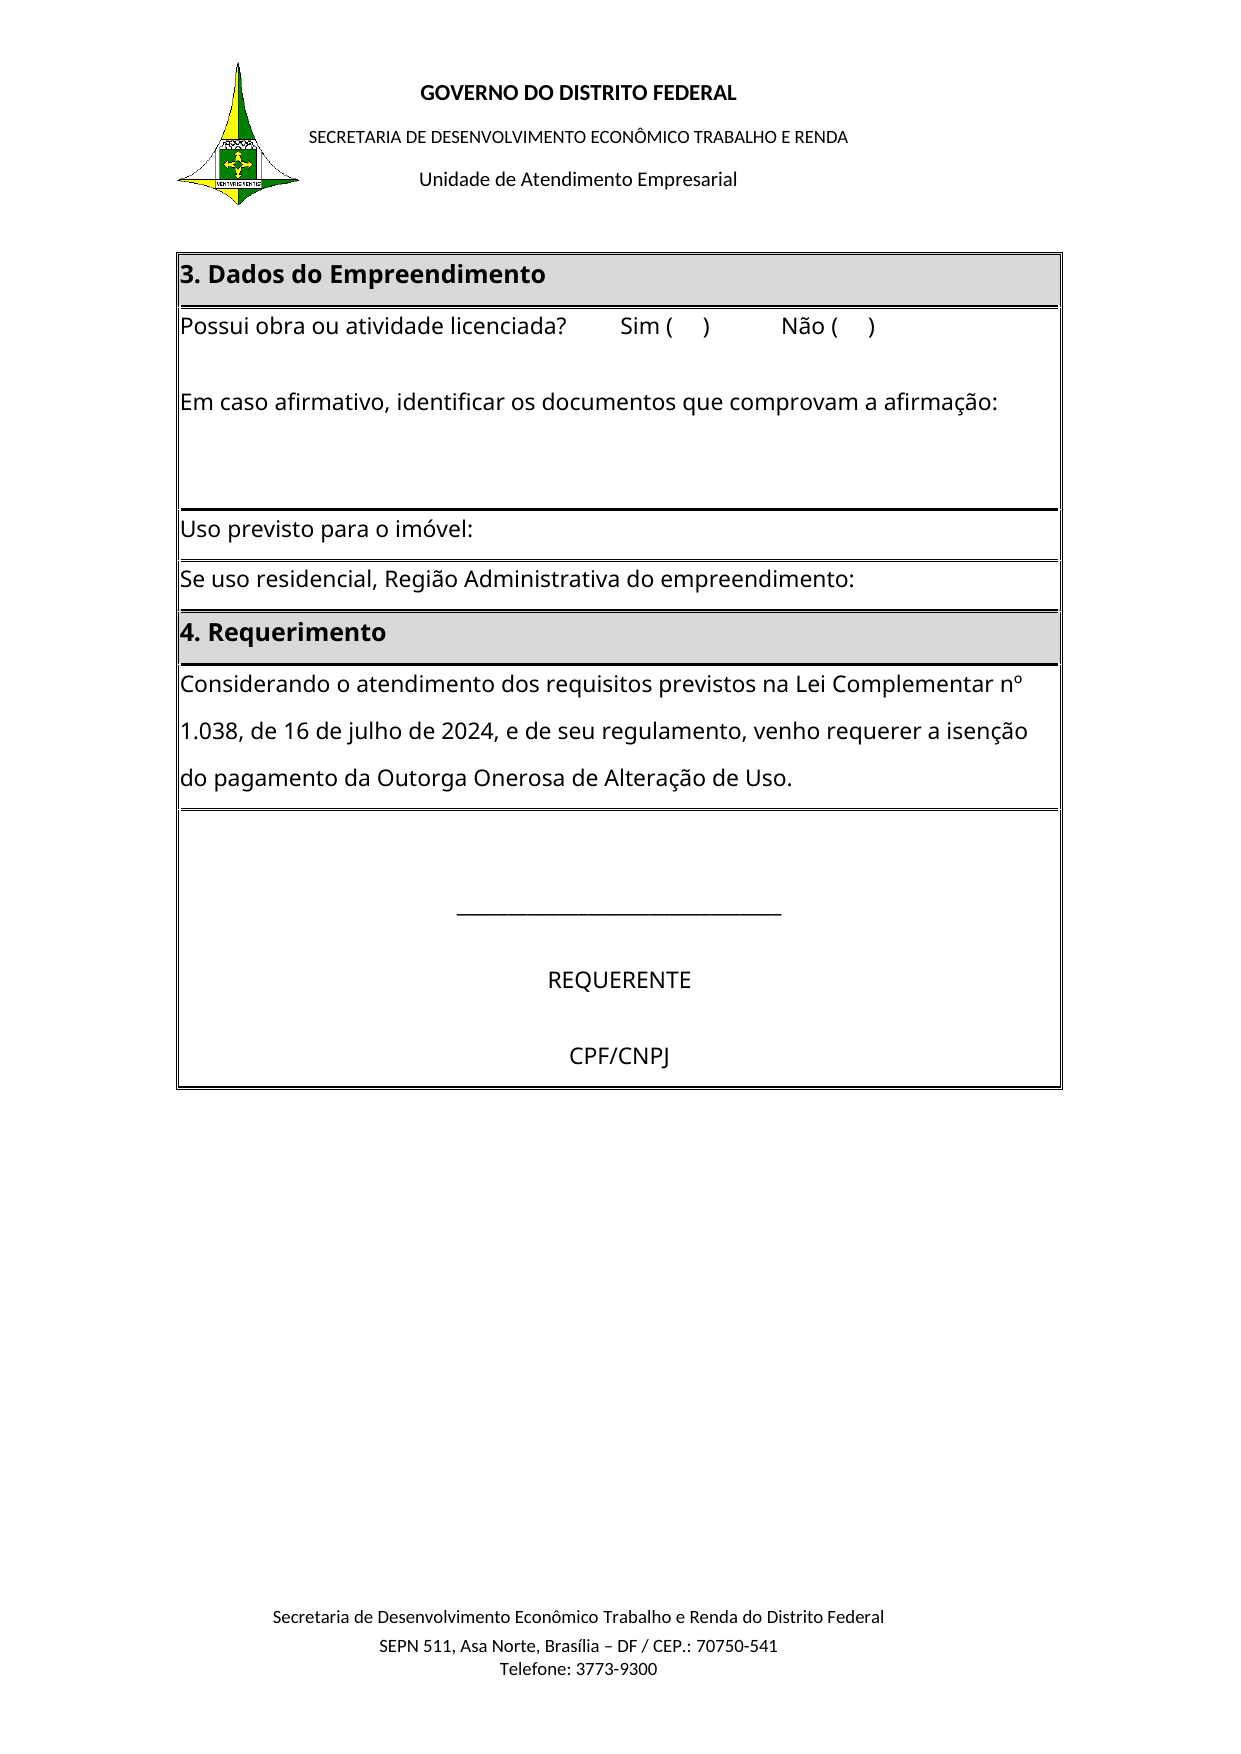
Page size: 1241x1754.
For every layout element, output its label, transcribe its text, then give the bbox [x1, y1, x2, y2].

table_cell 3. Dados do Empreendimento [179, 255, 1060, 305]
table_cell ________________________________ REQUERENTE CPF/CNPJ [179, 808, 1060, 1086]
table_cell 4. Requerimento [179, 609, 1060, 663]
table_cell Uso previsto para o imóvel: [177, 508, 1061, 559]
picture [177, 62, 300, 205]
table_cell Possui obra ou atividade licenciada? Sim ( ) Não ( ) Em caso afirmativo, identificar os documentos que comprovam a afirmação: [179, 305, 1060, 508]
table_cell Se uso residencial, Região Administrativa do empreendimento: [177, 559, 1061, 609]
table_cell Considerando o atendimento dos requisitos previstos na Lei Complementar nº 1.038, de 16 de julho de 2024, e de seu regulamento, venho requerer a isenção do pagamento da Outorga Onerosa de Alteração de Uso. [177, 663, 1061, 807]
